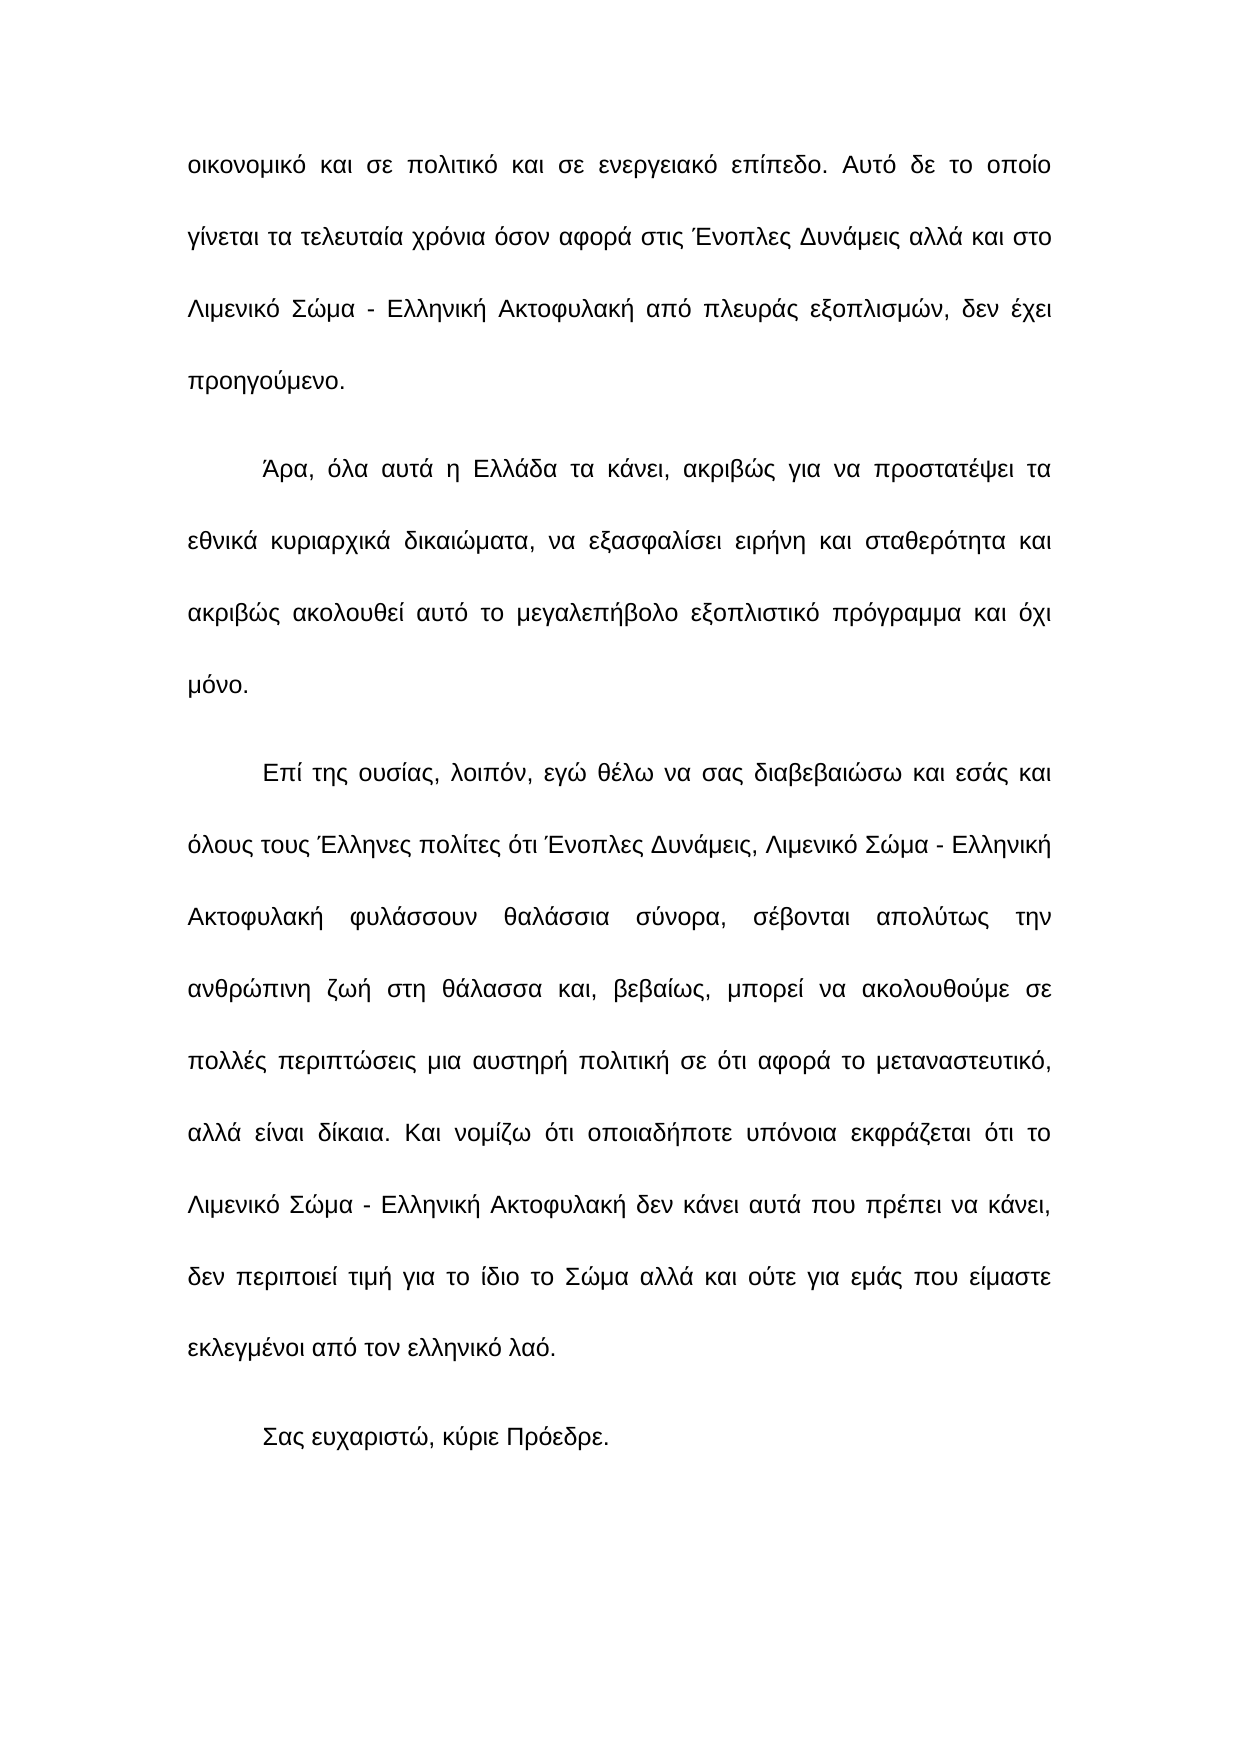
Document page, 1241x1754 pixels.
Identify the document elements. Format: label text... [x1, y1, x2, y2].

text Άρα, όλα αυτά η Ελλάδα τα κάνει, ακριβώς για να προστατέψει τα εθνικά κυριαρχικά δικαιώματα, να εξασφαλίσει ειρήνη και σταθερότητα και ακριβώς ακολουθεί αυτό το μεγαλεπήβολο εξοπλιστικό πρόγραμμα και όχι μόνο. [187, 454, 1053, 698]
text Επί της ουσίας, λοιπόν, εγώ θέλω να σας διαβεβαιώσω και εσάς και όλους τους Έλληνες πολίτες ότι Ένοπλες Δυνάμεις, Λιμενικό Σώμα - Ελληνική Ακτοφυλακή φυλάσσουν θαλάσσια σύνορα, σέβονται απολύτως την ανθρώπινη ζωή στη θάλασσα και, βεβαίως, μπορεί να ακολουθούμε σε πολλές περιπτώσεις μια αυστηρή πολιτική σε ότι αφορά το μεταναστευτικό, αλλά είναι δίκαια. Και νομίζω ότι οποιαδήποτε υπόνοια εκφράζεται ότι το Λιμενικό Σώμα - Ελληνική Ακτοφυλακή δεν κάνει αυτά που πρέπει να κάνει, δεν περιποιεί τιμή για το ίδιο το Σώμα αλλά και ούτε για εμάς που είμαστε εκλεγμένοι από τον ελληνικό λαό. [187, 758, 1053, 1362]
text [187, 150, 1053, 394]
text Σας ευχαριστώ, κύριε Πρόεδρε. [187, 1422, 1053, 1451]
